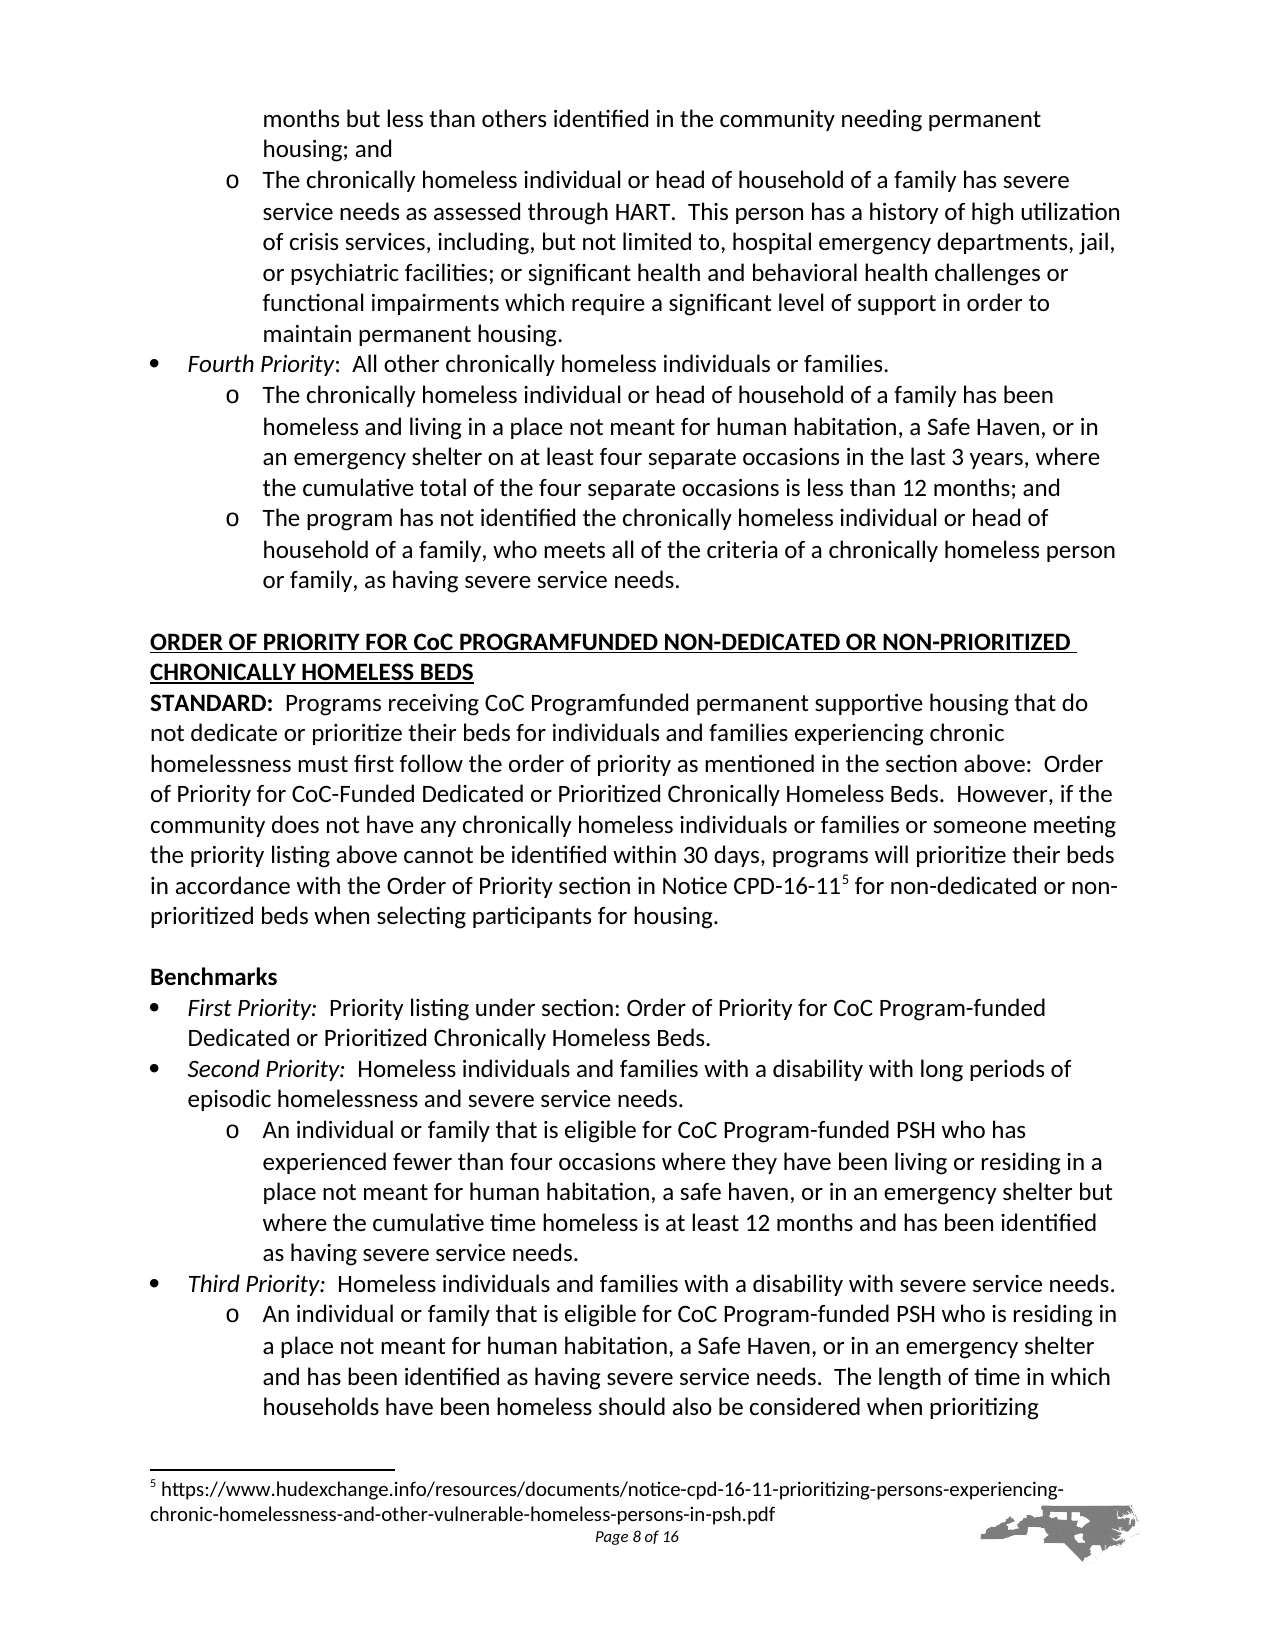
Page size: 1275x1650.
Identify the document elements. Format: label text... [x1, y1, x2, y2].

list Fourth Priority: All other chronically homeless individuals or families. [150, 348, 1125, 379]
text STANDARD: Programs receiving CoC Programfunded permanent supportive housing that do not dedicate or prioritize their beds for individuals and families experiencing chronic homelessness must first follow the order of priority as mentioned in the section above: Order of Priority for CoC-Funded Dedicated or Prioritized Chronically Homeless Beds. However, if the community does not have any chronically homeless individuals or families or someone meeting the priority listing above cannot be identified within 30 days, programs will prioritize their beds in accordance with the Order of Priority section in Notice CPD-16-11 for non-dedicated or non-prioritized beds when selecting participants for housing. [150, 687, 1125, 931]
list First Priority: Priority listing under section: Order of Priority for CoC Program-funded Dedicated or Prioritized Chronically Homeless Beds. [150, 992, 1125, 1053]
list The program has not identified the chronically homeless individual or head of household of a family, who meets all of the criteria of a chronically homeless person or family, as having severe service needs. [225, 502, 1125, 595]
list The chronically homeless individual or head of household of a family has been homeless and living in a place not meant for human habitation, a Safe Haven, or in an emergency shelter on at least four separate occasions in the last 3 years, where the cumulative total of the four separate occasions is less than 12 months; and [225, 379, 1125, 502]
text Benchmarks [150, 961, 1125, 992]
text ORDER OF PRIORITY FOR CoC PROGRAMFUNDED NON-DEDICATED OR NON-PRIORITIZED CHRONICALLY HOMELESS BEDS [150, 626, 1125, 687]
picture [976, 1497, 1140, 1569]
list The chronically homeless individual or head of household of a family has severe service needs as assessed through HART. This person has a history of high utilization of crisis services, including, but not limited to, hospital emergency departments, jail, or psychiatric facilities; or significant health and behavioral health challenges or functional impairments which require a significant level of support in order to maintain permanent housing. [225, 164, 1125, 348]
list Third Priority: Homeless individuals and families with a disability with severe service needs. [150, 1268, 1125, 1298]
list An individual or family that is eligible for CoC Program-funded PSH who has experienced fewer than four occasions where they have been living or residing in a place not meant for human habitation, a safe haven, or in an emergency shelter but where the cumulative time homeless is at least 12 months and has been identified as having severe service needs. [225, 1114, 1125, 1268]
list Second Priority: Homeless individuals and families with a disability with long periods of episodic homelessness and severe service needs. [150, 1053, 1125, 1114]
